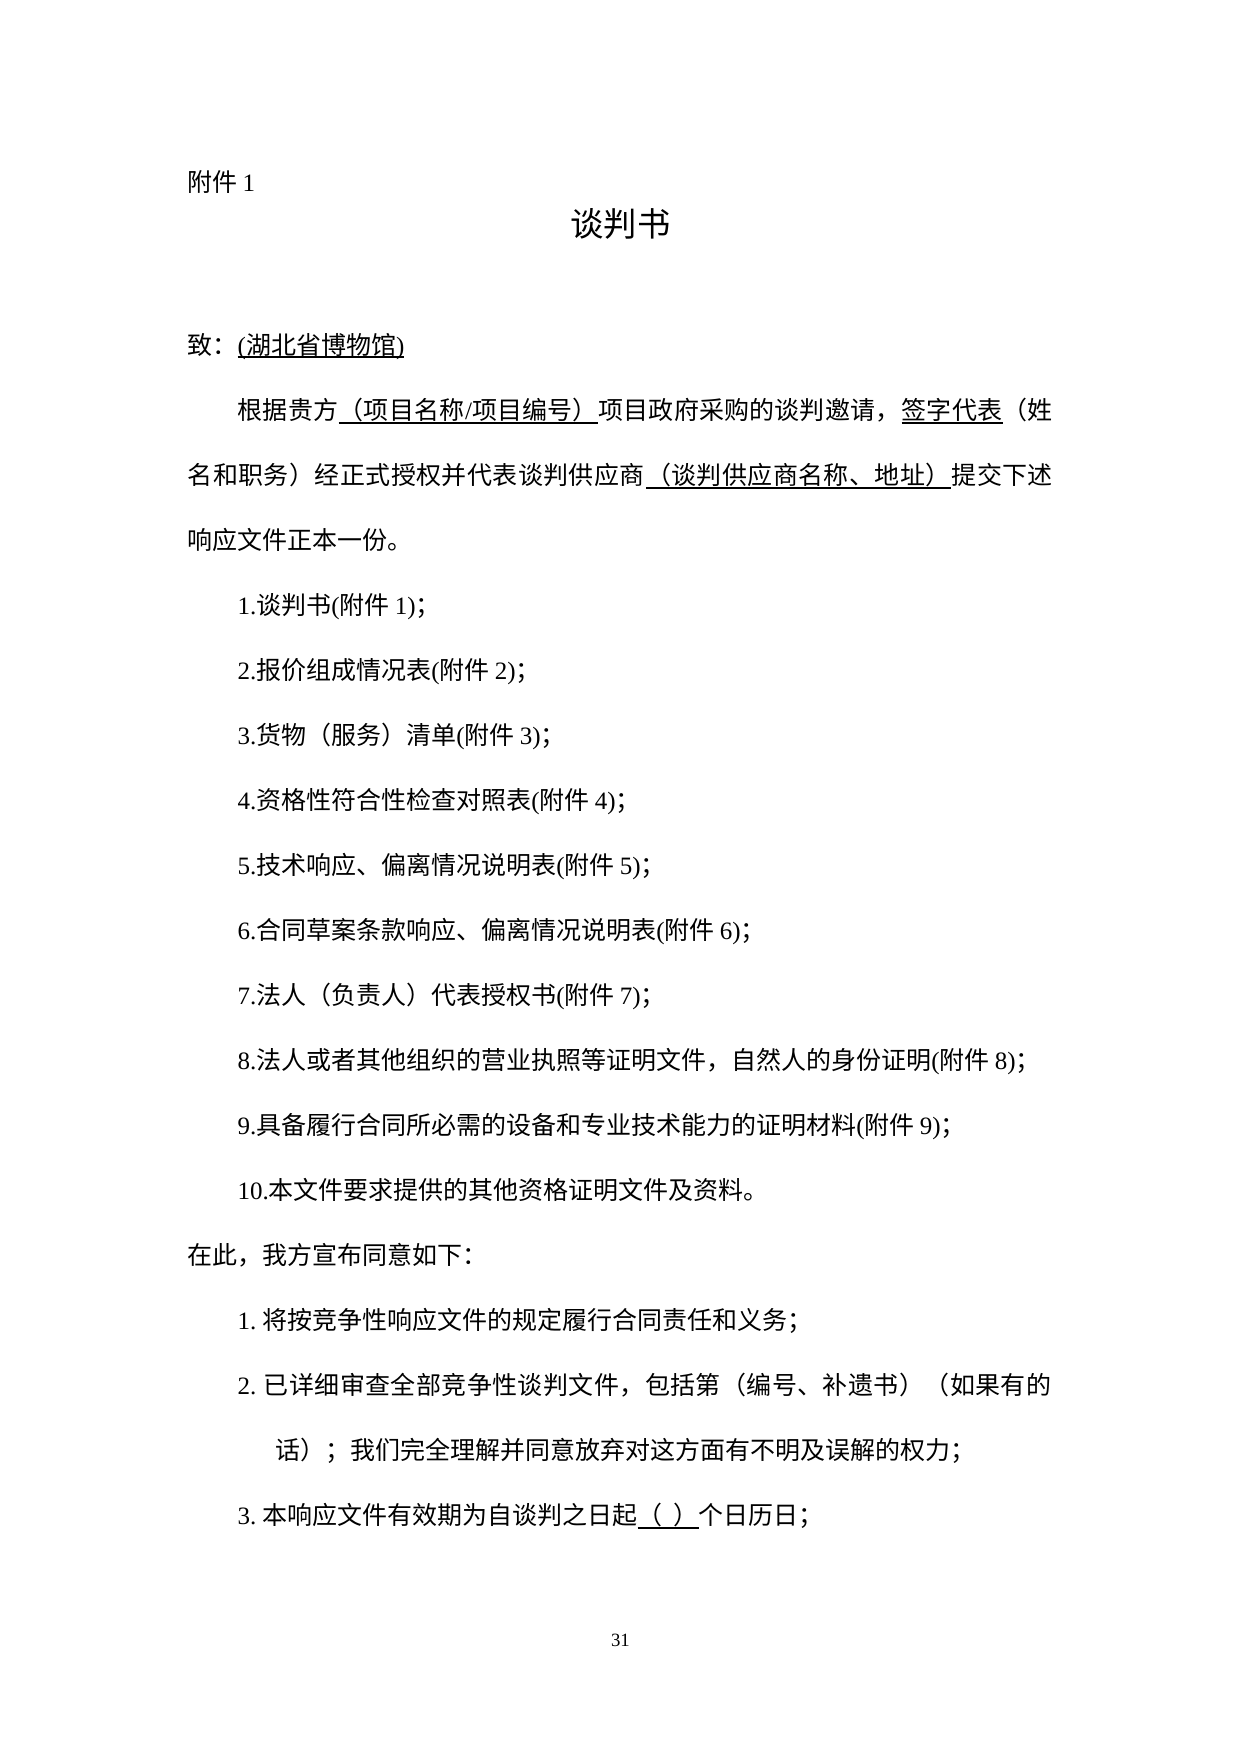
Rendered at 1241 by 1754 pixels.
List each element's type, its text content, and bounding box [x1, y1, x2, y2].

text 1.谈判书(附件1)； [187, 571, 1053, 636]
text 1. 将按竞争性响应文件的规定履行合同责任和义务； [187, 1286, 1053, 1351]
text 致：(湖北省博物馆) [187, 311, 1053, 376]
text 7.法人（负责人）代表授权书(附件7)； [187, 961, 1053, 1026]
text 2. 已详细审查全部竞争性谈判文件，包括第（编号、补遗书）（如果有的话）；我们完全理解并同意放弃对这方面有不明及误解的权力； [237, 1351, 1053, 1481]
text 谈判书 [187, 198, 1053, 246]
text 4.资格性符合性检查对照表(附件4)； [187, 766, 1053, 831]
text 根据贵方（项目名称/项目编号）项目政府采购的谈判邀请，签字代表（姓名和职务）经正式授权并代表谈判供应商（谈判供应商名称、地址）提交下述响应文件正本一份。 [187, 376, 1053, 571]
text 3. 本响应文件有效期为自谈判之日起（ ）个日历日； [187, 1481, 1053, 1546]
text 在此，我方宣布同意如下： [187, 1221, 1053, 1286]
text 6.合同草案条款响应、偏离情况说明表(附件6)； [187, 896, 1053, 961]
text 9.具备履行合同所必需的设备和专业技术能力的证明材料(附件9)； [187, 1091, 1053, 1156]
text 2.报价组成情况表(附件2)； [187, 636, 1053, 701]
text 8.法人或者其他组织的营业执照等证明文件，自然人的身份证明(附件8)； [187, 1026, 1053, 1091]
text 5.技术响应、偏离情况说明表(附件5)； [187, 831, 1053, 896]
text 3.货物（服务）清单(附件3)； [187, 701, 1053, 766]
text 附件1 [187, 162, 1053, 198]
text 10.本文件要求提供的其他资格证明文件及资料。 [187, 1156, 1053, 1221]
